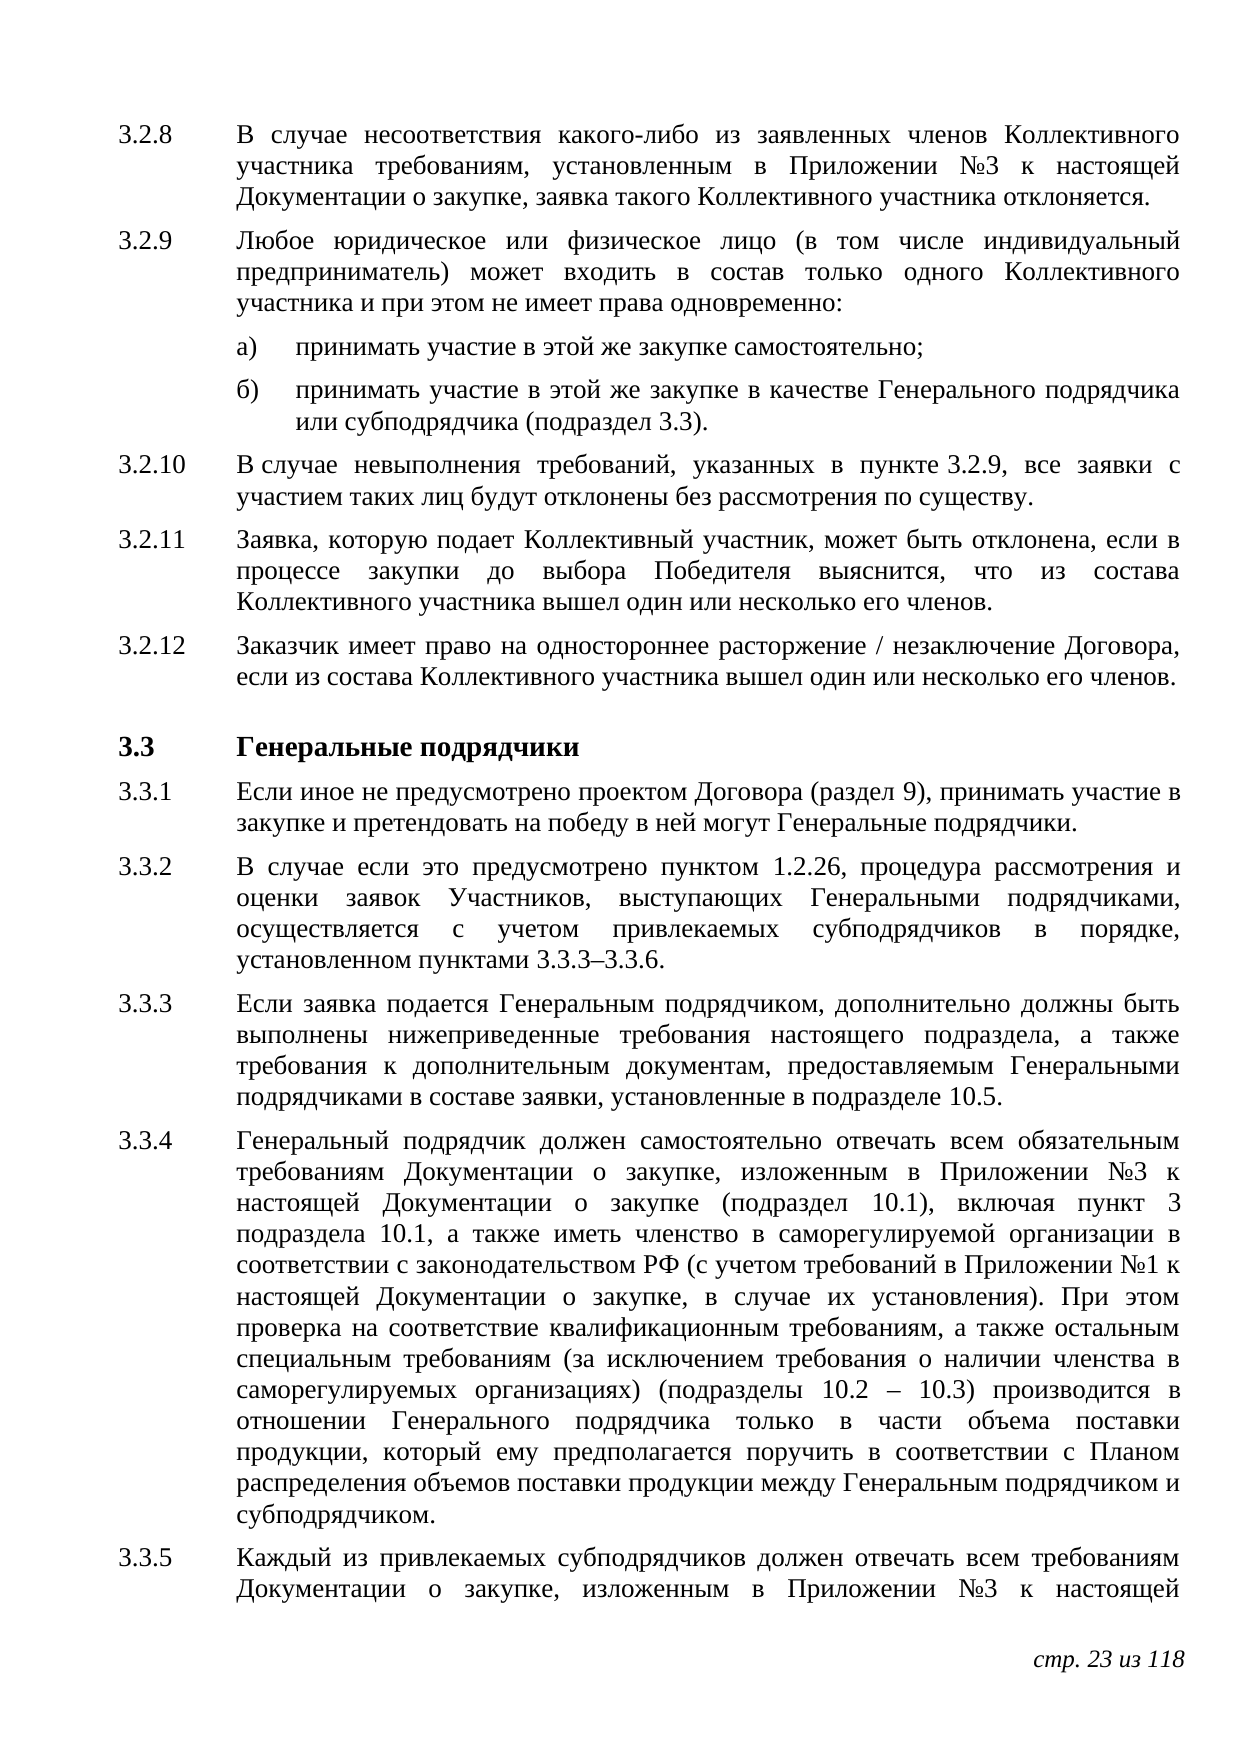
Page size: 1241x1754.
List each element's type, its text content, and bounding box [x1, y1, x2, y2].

text В случае если это предусмотрено пунктом 1.2.26, процедура рассмотрения и оценки заявок Участников, выступающих Генеральными подрядчиками, осуществляется с учетом привлекаемых субподрядчиков в порядке, установленном пунктами 3.3.3–3.3.6. [118, 850, 1181, 974]
text принимать участие в этой же закупке самостоятельно; [236, 330, 1181, 361]
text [118, 1541, 1181, 1604]
text Если заявка подается Генеральным подрядчиком, дополнительно должны быть выполнены нижеприведенные требования настоящего подраздела, а также требования к дополнительным документам, предоставляемым Генеральными подрядчиками в составе заявки, установленные в подразделе 10.5. [118, 987, 1181, 1111]
text Заявка, которую подает Коллективный участник, может быть отклонена, если в процессе закупки до выбора Победителя выяснится, что из состава Коллективного участника вышел один или несколько его членов. [118, 523, 1181, 617]
text принимать участие в этой же закупке в качестве Генерального подрядчика или субподрядчика (подраздел 3.3). [236, 374, 1181, 436]
subtitle Генеральные подрядчики [118, 729, 1181, 762]
text Любое юридическое или физическое лицо (в том числе индивидуальный предприниматель) может входить в состав только одного Коллективного участника и при этом не имеет права одновременно: [118, 224, 1181, 317]
text Заказчик имеет право на одностороннее расторжение / незаключение Договора, если из состава Коллективного участника вышел один или несколько его членов. [118, 629, 1181, 691]
text Генеральный подрядчик должен самостоятельно отвечать всем обязательным требованиям Документации о закупке, изложенным в Приложении №3 к настоящей Документации о закупке (подраздел 10.1), включая пункт 3 подраздела 10.1, а также иметь членство в саморегулируемой организации в соответствии с законодательством РФ (с учетом требований в Приложении №1 к настоящей Документации о закупке, в случае их установления). При этом проверка на соответствие квалификационным требованиям, а также остальным специальным требованиям (за исключением требования о наличии членства в саморегулируемых организациях) (подразделы 10.2 – 10.3) производится в отношении Генерального подрядчика только в части объема поставки продукции, который ему предполагается поручить в соответствии с Планом распределения объемов поставки продукции между Генеральным подрядчиком и субподрядчиком. [118, 1124, 1181, 1529]
text В случае несоответствия какого-либо из заявленных членов Коллективного участника требованиям, установленным в Приложении №3 к настоящей Документации о закупке, заявка такого Коллективного участника отклоняется. [118, 118, 1181, 212]
text Если иное не предусмотрено проектом Договора (раздел 9), принимать участие в закупке и претендовать на победу в ней могут Генеральные подрядчики. [118, 775, 1181, 837]
text В случае невыполнения требований, указанных в пункте 3.2.9, все заявки с участием таких лиц будут отклонены без рассмотрения по существу. [118, 448, 1181, 511]
